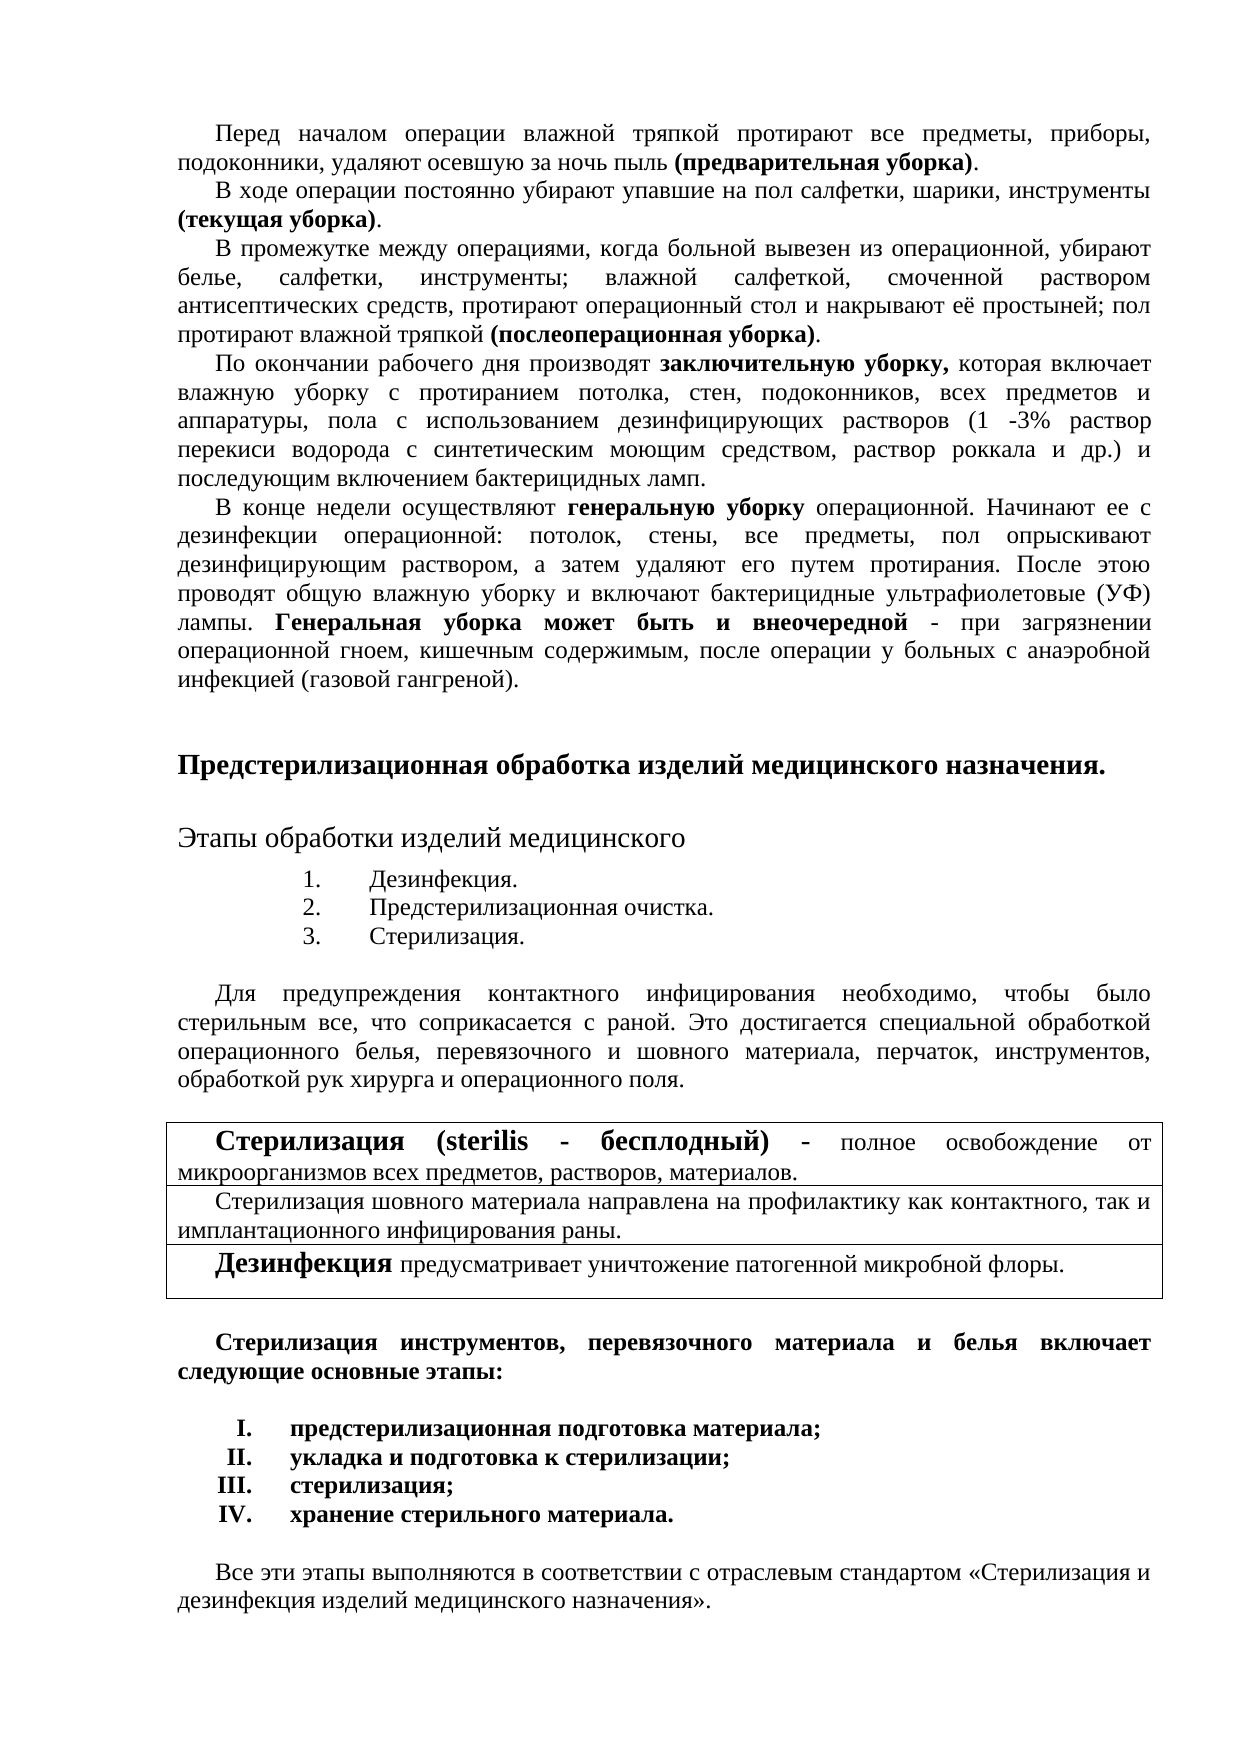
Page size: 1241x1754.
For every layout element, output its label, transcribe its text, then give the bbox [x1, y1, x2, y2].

table_cell Стерилизация шовного материала направлена на профилактику как контактного, так и имплантационного инфицирования раны. [167, 1186, 1162, 1244]
text По окончании рабочего дня производят заключительную уборку, которая включает влажную уборку с протиранием потолка, стен, подоконников, всех предметов и аппаратуры, пола с использованием дезинфицирующих растворов (1 -3% раствор перекиси водорода с синтетическим моющим средством, раствор роккала и др.) и последующим включением бактерицидных ламп. [177, 348, 1152, 492]
text Стерилизация инструментов, перевязочного материала и белья включает следующие основные этапы: [177, 1327, 1152, 1384]
text В промежутке между операциями, когда больной вывезен из операционной, убирают белье, салфетки, инструменты; влажной салфеткой, смоченной раствором антисептических средств, протирают операционный стол и накрывают её простыней; пол протирают влажной тряпкой (послеоперационная уборка). [177, 233, 1152, 348]
text Этапы обработки изделий медицинского [177, 820, 1152, 853]
text В конце недели осуществляют генеральную уборку операционной. Начинают ее с дезинфекции операционной: потолок, стены, все предметы, пол опрыскивают дезинфицирующим раствором, а затем удаляют его путем протирания. После этою проводят общую влажную уборку и включают бактерицидные ультрафиолетовые (УФ) лампы. Генеральная уборка может быть и внеочередной - при загрязнении операционной гноем, кишечным содержимым, после операции у больных с анаэробной инфекцией (газовой гангреной). [177, 492, 1152, 693]
list Стерилизация. [177, 921, 1152, 950]
list предстерилизационная подготовка материала; [252, 1413, 1152, 1442]
text Перед началом операции влажной тряпкой протирают все предметы, приборы, подоконники, удаляют осевшую за ночь пыль (предварительная уборка). [177, 118, 1152, 176]
table_header Стерилизация (sterilis - бесплодный) - полное освобождение от микроорганизмов всех предметов, растворов, материалов. [167, 1123, 1162, 1185]
list Дезинфекция. [177, 864, 1152, 892]
list стерилизация; [252, 1470, 1152, 1499]
table_cell Дезинфекция предусматривает уничтожение патогенной микробной флоры. [167, 1245, 1162, 1298]
text Все эти этапы выполняются в соответствии с отраслевым стандартом «Стерилизация и дезинфекция изделий медицинского назначения». [177, 1557, 1152, 1614]
text Для предупреждения контактного инфицирования необходимо, чтобы было стерильным все, что соприкасается с раной. Это достигается специальной обработкой операционного белья, перевязочного и шовного материала, перчаток, инструментов, обработкой рук хирурга и операционного поля. [177, 978, 1152, 1093]
subtitle Предстерилизационная обработка изделий медицинского назначения. [177, 747, 1152, 781]
list укладка и подготовка к стерилизации; [252, 1442, 1152, 1470]
text В ходе операции постоянно убирают упавшие на пол салфетки, шарики, инструменты (текущая уборка). [177, 176, 1152, 233]
list хранение стерильного материала. [252, 1499, 1152, 1528]
list Предстерилизационная очистка. [177, 892, 1152, 921]
